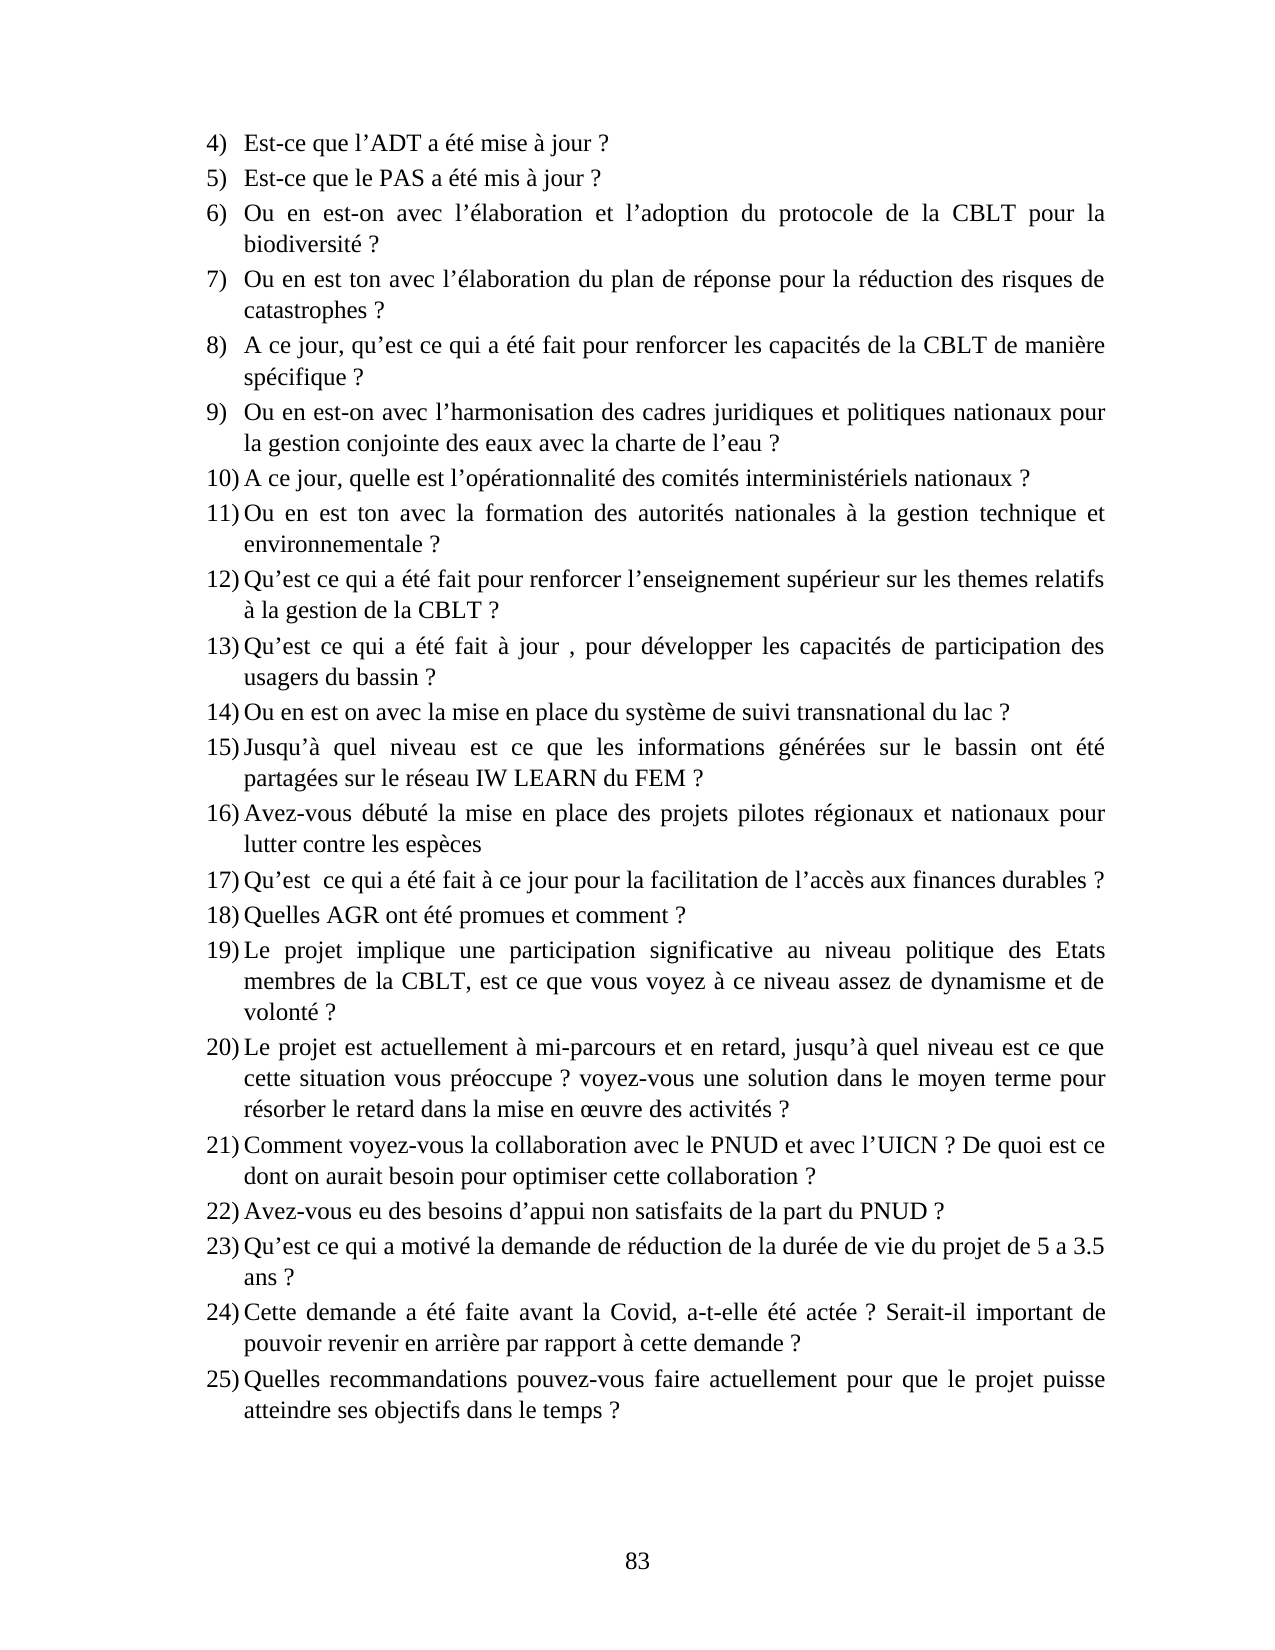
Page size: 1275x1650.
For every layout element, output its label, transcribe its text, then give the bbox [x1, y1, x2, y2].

list Qu’est ce qui a été fait à jour , pour développer les capacités de participation des usagers du bassin ? [206, 631, 1106, 691]
list Avez-vous débuté la mise en place des projets pilotes régionaux et nationaux pour lutter contre les espèces [206, 798, 1106, 858]
list Ou en est-on avec l’harmonisation des cadres juridiques et politiques nationaux pour la gestion conjointe des eaux avec la charte de l’eau ? [206, 397, 1106, 457]
list A ce jour, qu’est ce qui a été fait pour renforcer les capacités de la CBLT de manière spécifique ? [206, 331, 1106, 390]
list Ou en est ton avec la formation des autorités nationales à la gestion technique et environnementale ? [206, 498, 1106, 558]
list Qu’est ce qui a été fait pour renforcer l’enseignement supérieur sur les themes relatifs à la gestion de la CBLT ? [206, 564, 1106, 624]
list Est-ce que l’ADT a été mise à jour ? [206, 128, 1106, 156]
list Le projet est actuellement à mi-parcours et en retard, jusqu’à quel niveau est ce que cette situation vous préoccupe ? voyez-vous une solution dans le moyen terme pour résorber le retard dans la mise en œuvre des activités ? [206, 1032, 1106, 1123]
list Avez-vous eu des besoins d’appui non satisfaits de la part du PNUD ? [206, 1196, 1106, 1225]
list A ce jour, quelle est l’opérationnalité des comités interministériels nationaux ? [206, 463, 1106, 492]
list Jusqu’à quel niveau est ce que les informations générées sur le bassin ont été partagées sur le réseau IW LEARN du FEM ? [206, 732, 1106, 792]
list Cette demande a été faite avant la Covid, a-t-elle été actée ? Serait-il important de pouvoir revenir en arrière par rapport à cette demande ? [206, 1297, 1106, 1357]
list Qu’est ce qui a motivé la demande de réduction de la durée de vie du projet de 5 a 3.5 ans ? [206, 1231, 1106, 1291]
list Est-ce que le PAS a été mis à jour ? [206, 163, 1106, 192]
list Ou en est on avec la mise en place du système de suivi transnational du lac ? [206, 697, 1106, 726]
list Ou en est-on avec l’élaboration et l’adoption du protocole de la CBLT pour la biodiversité ? [206, 198, 1106, 258]
list Le projet implique une participation significative au niveau politique des Etats membres de la CBLT, est ce que vous voyez à ce niveau assez de dynamisme et de volonté ? [206, 935, 1106, 1026]
list Quelles AGR ont été promues et comment ? [206, 900, 1106, 929]
list Qu’est ce qui a été fait à ce jour pour la facilitation de l’accès aux finances durables ? [206, 865, 1106, 893]
list Ou en est ton avec l’élaboration du plan de réponse pour la réduction des risques de catastrophes ? [206, 264, 1106, 324]
list Comment voyez-vous la collaboration avec le PNUD et avec l’UICN ? De quoi est ce dont on aurait besoin pour optimiser cette collaboration ? [206, 1130, 1106, 1189]
list Quelles recommandations pouvez-vous faire actuellement pour que le projet puisse atteindre ses objectifs dans le temps ? [206, 1364, 1106, 1423]
